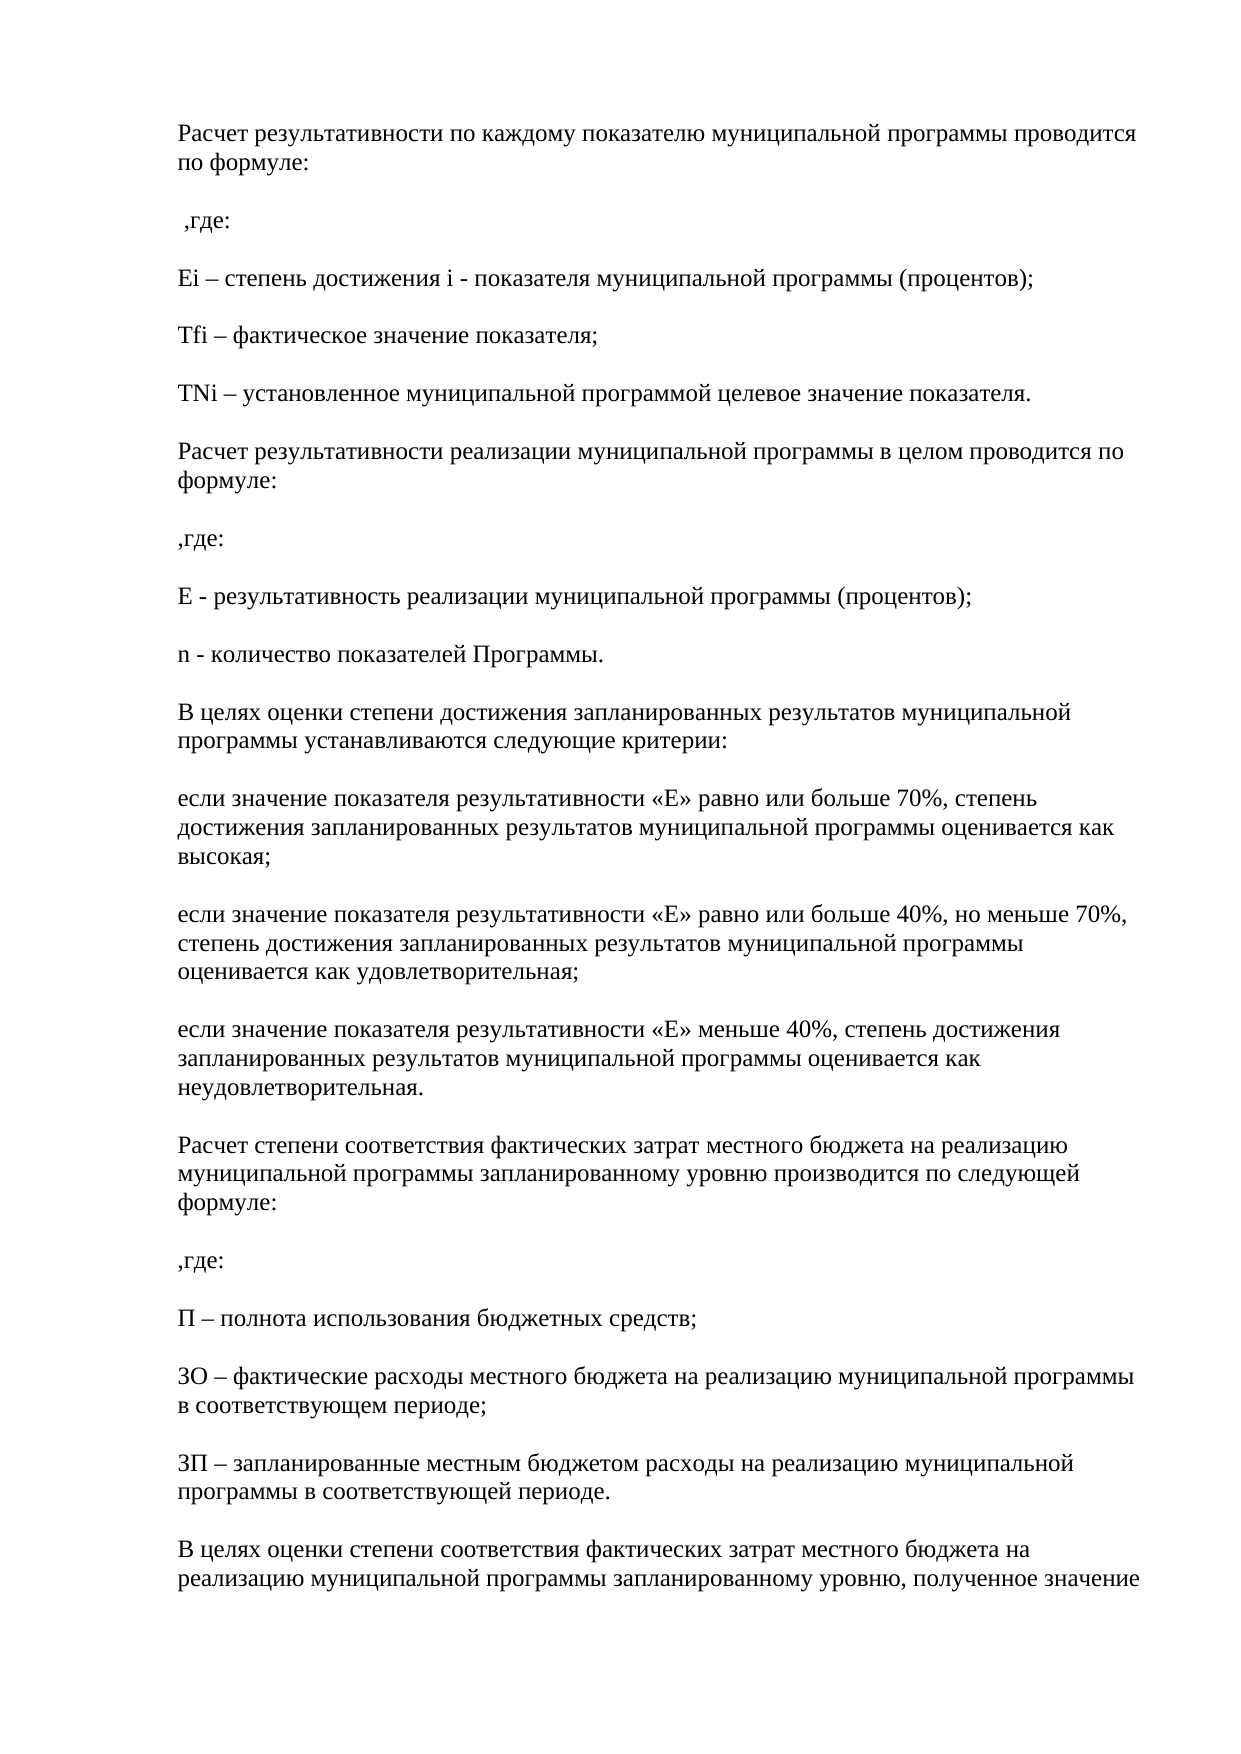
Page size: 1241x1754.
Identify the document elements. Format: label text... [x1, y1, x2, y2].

text n - количество показателей Программы. [177, 639, 1152, 668]
text если значение показателя результативности «E» равно или больше 40%, но меньше 70%, степень достижения запланированных результатов муниципальной программы оценивается как удовлетворительная; [177, 899, 1152, 985]
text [177, 1534, 1152, 1592]
text Расчет степени соответствия фактических затрат местного бюджета на реализацию муниципальной программы запланированному уровню производится по следующей формуле: [177, 1130, 1152, 1216]
text Ei – степень достижения i - показателя муниципальной программы (процентов); [177, 263, 1152, 291]
text TNi – установленное муниципальной программой целевое значение показателя. [177, 378, 1152, 407]
text если значение показателя результативности «E» меньше 40%, степень достижения запланированных результатов муниципальной программы оценивается как неудовлетворительная. [177, 1014, 1152, 1101]
text E - результативность реализации муниципальной программы (процентов); [177, 581, 1152, 610]
text П – полнота использования бюджетных средств; [177, 1303, 1152, 1332]
text ,где: [177, 205, 1152, 233]
text В целях оценки степени достижения запланированных результатов муниципальной программы устанавливаются следующие критерии: [177, 697, 1152, 754]
text Расчет результативности реализации муниципальной программы в целом проводится по формуле: [177, 436, 1152, 494]
text ЗП – запланированные местным бюджетом расходы на реализацию муниципальной программы в соответствующей периоде. [177, 1448, 1152, 1505]
text ,где: [177, 1245, 1152, 1274]
text Tfi – фактическое значение показателя; [177, 321, 1152, 349]
text ,где: [177, 523, 1152, 552]
text если значение показателя результативности «E» равно или больше 70%, степень достижения запланированных результатов муниципальной программы оценивается как высокая; [177, 783, 1152, 870]
text ЗО – фактические расходы местного бюджета на реализацию муниципальной программы в соответствующем периоде; [177, 1361, 1152, 1418]
text Расчет результативности по каждому показателю муниципальной программы проводится по формуле: [177, 118, 1152, 176]
